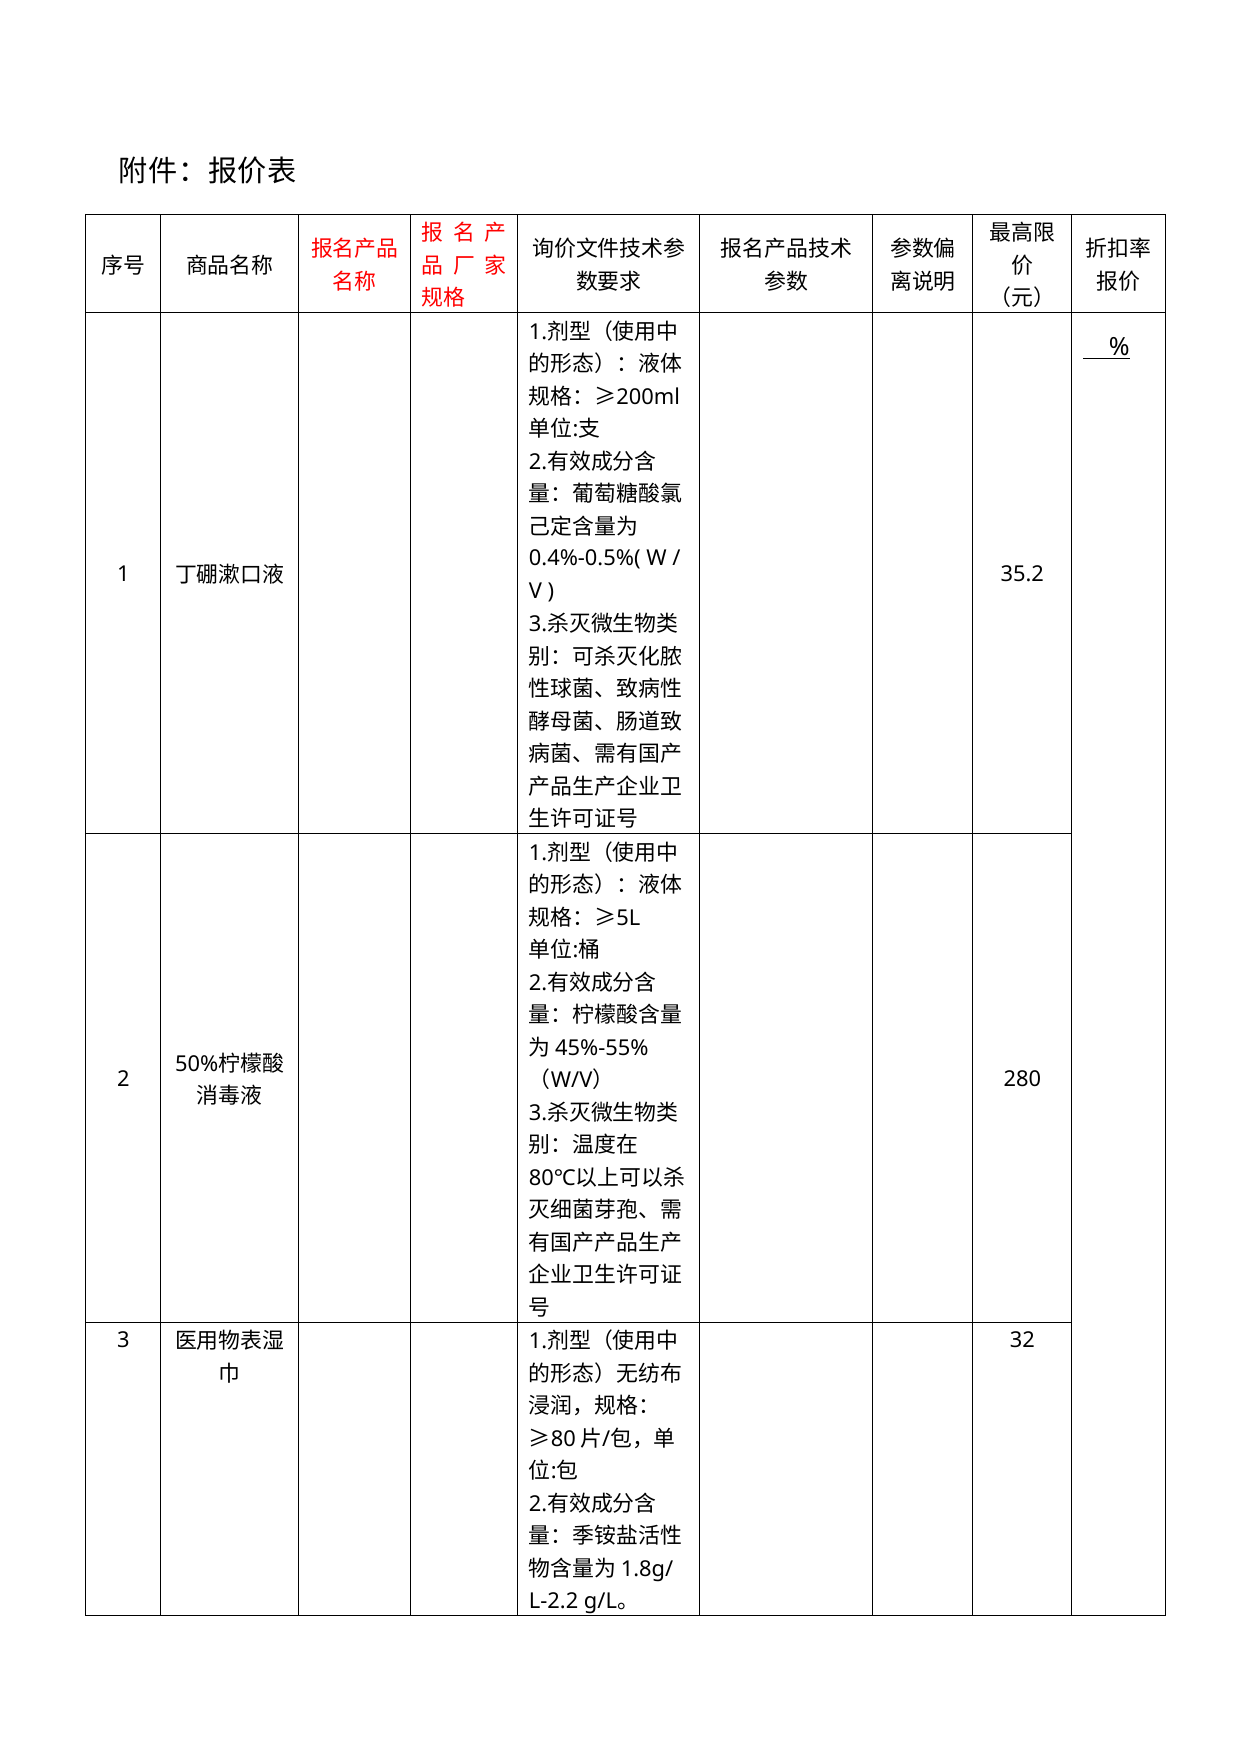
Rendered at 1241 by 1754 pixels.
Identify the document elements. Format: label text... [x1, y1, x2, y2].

table_header 参数偏离说明 [873, 215, 972, 312]
table_header 折扣率报价 [1072, 215, 1165, 312]
table_cell [873, 313, 972, 833]
table_cell [873, 834, 972, 1322]
table_cell [700, 1323, 872, 1615]
table_cell 50%柠檬酸消毒液 [161, 834, 298, 1322]
table_header 报名产品名称 [299, 215, 410, 312]
table_cell 丁硼漱口液 [161, 313, 298, 833]
table_cell [700, 313, 872, 833]
table_cell 1.剂型（使用中的形态）：液体规格：≥200ml 单位:支 2.有效成分含量：葡萄糖酸氯己定含量为0.4%-0.5%( W / V ) 3.杀灭微生物类别：可杀灭化脓性球菌、致病性酵母菌、肠道致病菌、需有国产产品生产企业卫生许可证号 [518, 313, 699, 833]
table_cell [299, 313, 410, 833]
table_cell 3 [86, 1323, 160, 1615]
table_cell [411, 1323, 517, 1615]
table_cell % [1072, 313, 1165, 1615]
table_header 报名产品厂家规格 [411, 215, 517, 312]
table_cell 35.2 [973, 313, 1071, 833]
table_cell 1.剂型（使用中的形态）：液体规格：≥5L 单位:桶 2.有效成分含量：柠檬酸含量为45%-55%（W/V） 3.杀灭微生物类别：温度在80℃以上可以杀灭细菌芽孢、需有国产产品生产企业卫生许可证号 [518, 834, 699, 1322]
table_cell [873, 1323, 972, 1615]
table_cell [299, 1323, 410, 1615]
table_cell 32 [973, 1323, 1071, 1615]
table_cell 1 [86, 313, 160, 833]
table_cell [518, 1323, 699, 1615]
text 附件：报价表 [118, 136, 1152, 201]
table_cell 2 [86, 834, 160, 1322]
table_header 最高限价（元） [973, 215, 1071, 312]
table_cell [411, 313, 517, 833]
table_header 序号 [86, 215, 160, 312]
table_cell 280 [973, 834, 1071, 1322]
table_cell [700, 834, 872, 1322]
table_header 询价文件技术参数要求 [518, 215, 699, 312]
table_header 商品名称 [161, 215, 298, 312]
table_cell [299, 834, 410, 1322]
table_cell 医用物表湿巾 [161, 1323, 298, 1615]
table_cell [411, 834, 517, 1322]
table_header 报名产品技术参数 [700, 215, 872, 312]
